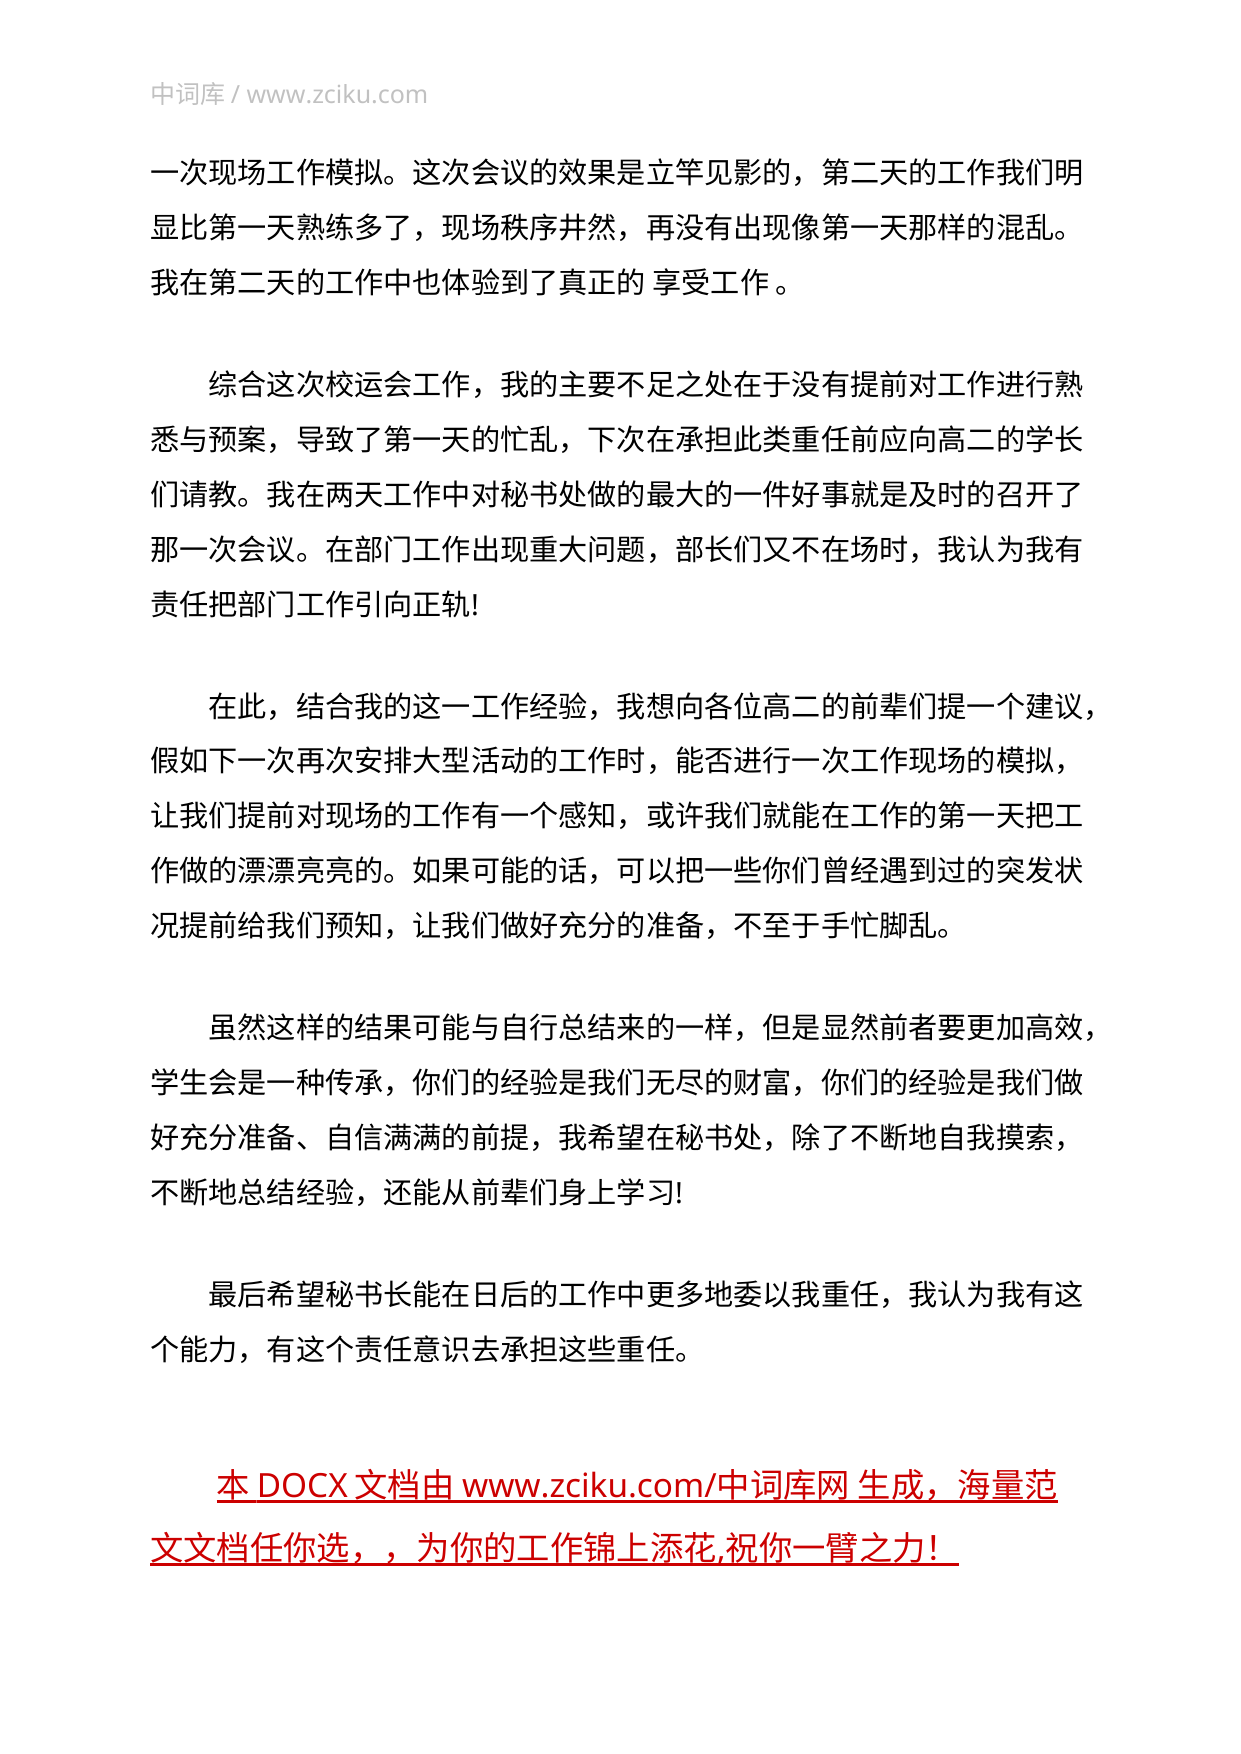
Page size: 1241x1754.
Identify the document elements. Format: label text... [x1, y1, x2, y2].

text 综合这次校运会工作，我的主要不足之处在于没有提前对工作进行熟悉与预案，导致了第一天的忙乱，下次在承担此类重任前应向高二的学长们请教。我在两天工作中对秘书处做的最大的一件好事就是及时的召开了那一次会议。在部门工作出现重大问题，部长们又不在场时，我认为我有责任把部门工作引向正轨! [150, 362, 1090, 623]
text 虽然这样的结果可能与自行总结来的一样，但是显然前者要更加高效，学生会是一种传承，你们的经验是我们无尽的财富，你们的经验是我们做好充分准备、自信满满的前提，我希望在秘书处，除了不断地自我摸索，不断地总结经验，还能从前辈们身上学习! [150, 1004, 1090, 1212]
text 在此，结合我的这一工作经验，我想向各位高二的前辈们提一个建议，假如下一次再次安排大型活动的工作时，能否进行一次工作现场的模拟，让我们提前对现场的工作有一个感知，或许我们就能在工作的第一天把工作做的漂漂亮亮的。如果可能的话，可以把一些你们曾经遇到过的突发状况提前给我们预知，让我们做好充分的准备，不至于手忙脚乱。 [150, 683, 1090, 945]
text 本DOCX文档由 www.zciku.com/中词库网 生成，海量范文文档任你选，，为你的工作锦上添花,祝你一臂之力！ [150, 1459, 1090, 1570]
text 最后希望秘书长能在日后的工作中更多地委以我重任，我认为我有这个能力，有这个责任意识去承担这些重任。 [150, 1271, 1090, 1368]
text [150, 150, 1090, 302]
